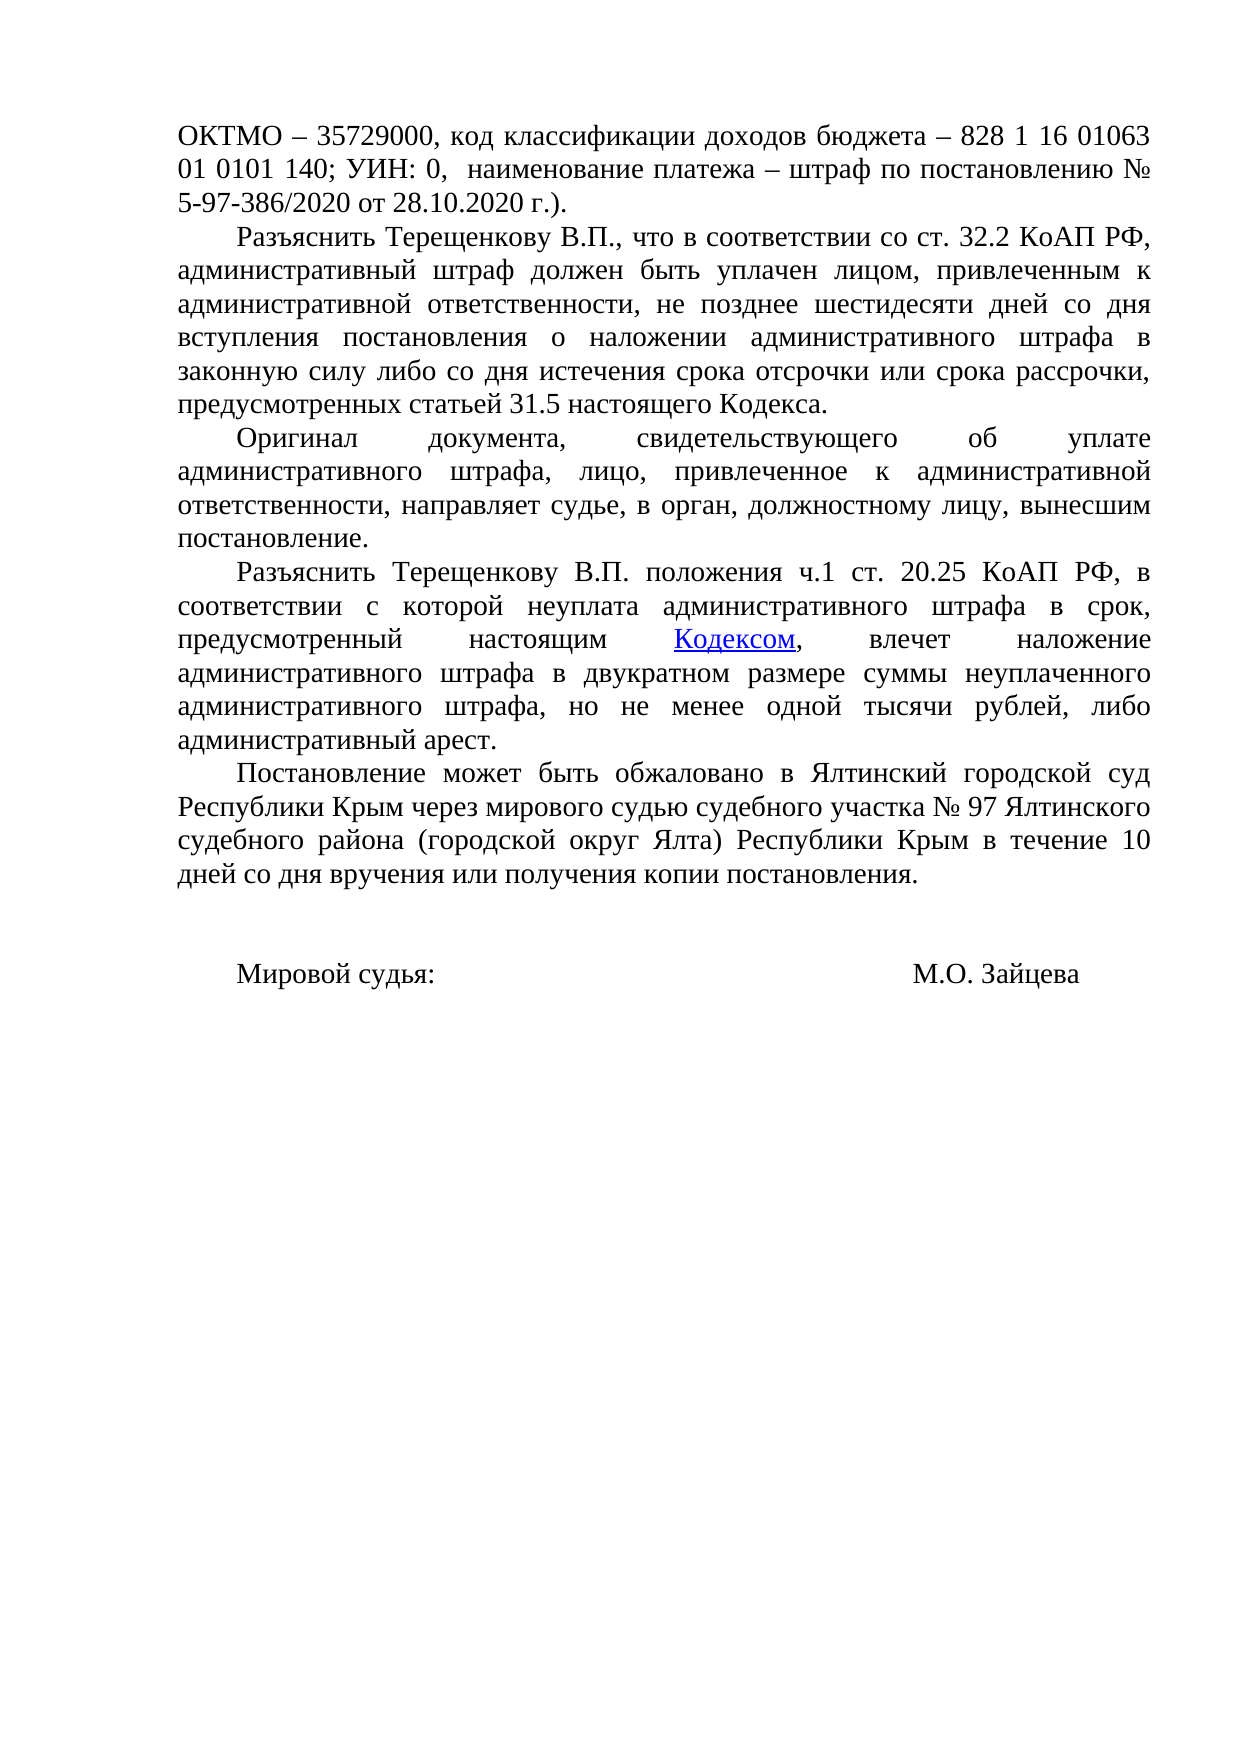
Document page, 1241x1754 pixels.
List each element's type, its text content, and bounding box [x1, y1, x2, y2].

text Мировой судья: М.О. Зайцева [177, 957, 1152, 990]
text Разъяснить Терещенкову В.П. положения ч.1 ст. 20.25 КоАП РФ, в соответствии с которой неуплата административного штрафа в срок, предусмотренный настоящим Кодексом, влечет наложение административного штрафа в двукратном размере суммы неуплаченного административного штрафа, но не менее одной тысячи рублей, либо административный арест. [177, 554, 1152, 755]
text Разъяснить Терещенкову В.П., что в соответствии со ст. 32.2 КоАП РФ, административный штраф должен быть уплачен лицом, привлеченным к административной ответственности, не позднее шестидесяти дней со дня вступления постановления о наложении административного штрафа в законную силу либо со дня истечения срока отсрочки или срока рассрочки, предусмотренных статьей 31.5 настоящего Кодекса. [177, 219, 1152, 420]
text Оригинал документа, свидетельствующего об уплате административного штрафа, лицо, привлеченное к административной ответственности, направляет судье, в орган, должностному лицу, вынесшим постановление. [177, 420, 1152, 554]
text Постановление может быть обжаловано в Ялтинский городской суд Республики Крым через мирового судью судебного участка № 97 Ялтинского судебного района (городской округ Ялта) Республики Крым в течение 10 дней со дня вручения или получения копии постановления. [177, 755, 1152, 889]
